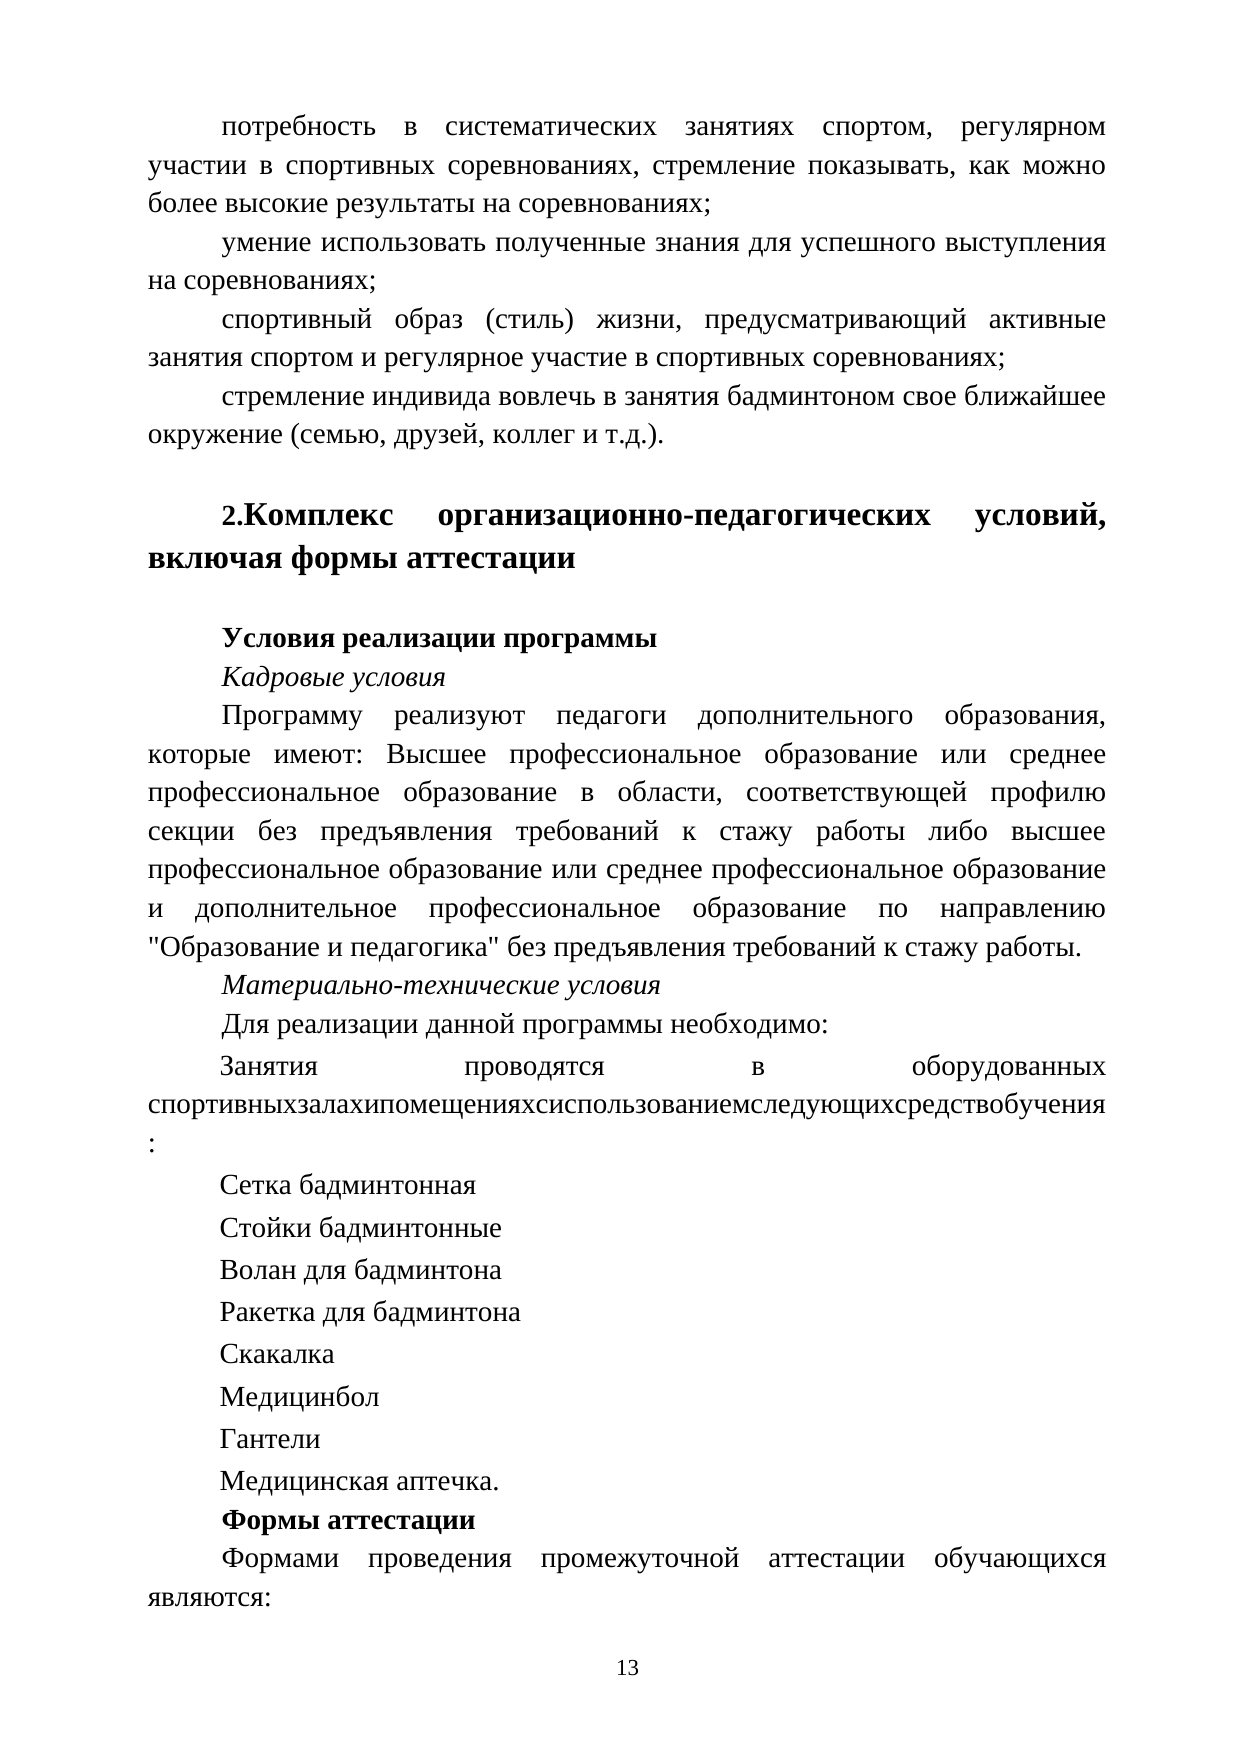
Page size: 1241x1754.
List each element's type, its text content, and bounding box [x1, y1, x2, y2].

text Кадровые условия [148, 659, 1107, 692]
text стремление индивида вовлечь в занятия бадминтоном свое ближайшее окружение (семью, друзей, коллег и т.д.). [148, 378, 1107, 450]
text Медицинбол [148, 1379, 1107, 1412]
text Скакалка [148, 1337, 1107, 1370]
text Ракетка для бадминтона [148, 1294, 1107, 1328]
text Формы аттестации [148, 1502, 1107, 1536]
text Волан для бадминтона [148, 1252, 1107, 1286]
text Материально-технические условия [148, 967, 1107, 1001]
text спортивный образ (стиль) жизни, предусматривающий активные занятия спортом и регулярное участие в спортивных соревнованиях; [148, 301, 1107, 373]
text 2.Комплекс организационно-педагогических условий, включая формы аттестации [148, 494, 1107, 576]
text Медицинская аптечка. [148, 1463, 1107, 1497]
text Для реализации данной программы необходимо: [148, 1006, 1107, 1039]
text умение использовать полученные знания для успешного выступления на соревнованиях; [148, 224, 1107, 296]
text Условия реализации программы [148, 620, 1107, 654]
text Формами проведения промежуточной аттестации обучающихся являются: [148, 1541, 1107, 1613]
text потребность в систематических занятиях спортом, регулярном участии в спортивных соревнованиях, стремление показывать, как можно более высокие результаты на соревнованиях; [148, 108, 1107, 219]
text Занятия проводятся в оборудованных спортивныхзалахипомещенияхсиспользованиемследующихсредствобучения: [148, 1048, 1107, 1159]
text Программу реализуют педагоги дополнительного образования, которые имеют: Высшее профессиональное образование или среднее профессиональное образование в области, соответствующей профилю секции без предъявления требований к стажу работы либо высшее профессиональное образование или среднее профессиональное образование и дополнительное профессиональное образование по направлению "Образование и педагогика" без предъявления требований к стажу работы. [148, 697, 1107, 962]
text Стойки бадминтонные [148, 1210, 1107, 1243]
text Гантели [148, 1421, 1107, 1455]
text Сетка бадминтонная [148, 1167, 1107, 1201]
